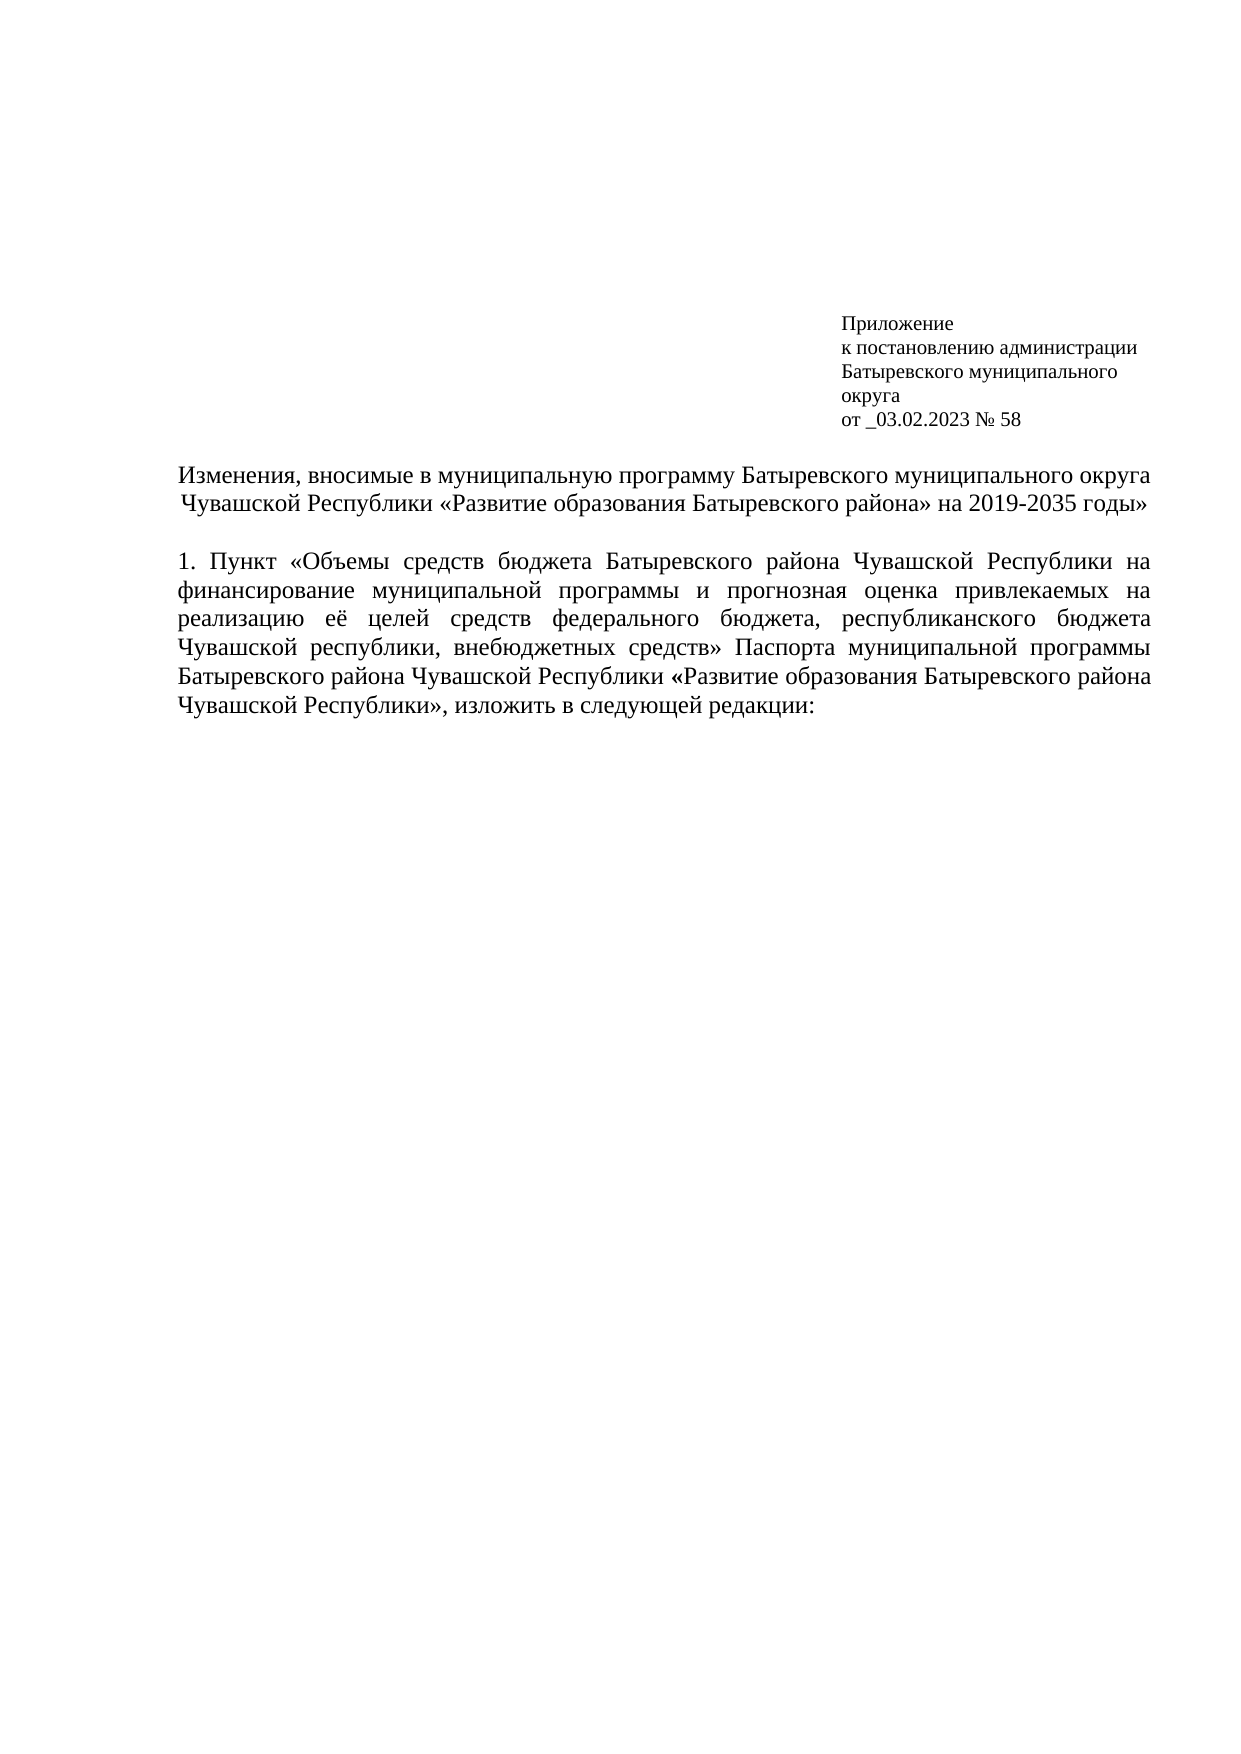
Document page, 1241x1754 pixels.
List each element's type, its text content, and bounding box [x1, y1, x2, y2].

text Изменения, вносимые в муниципальную программу Батыревского муниципального округа Чувашской Республики «Развитие образования Батыревского района» на 2019-2035 годы» [177, 460, 1152, 517]
text от _03.02.2023 № 58 [841, 407, 1152, 431]
text Приложение [841, 311, 1152, 335]
text к постановлению администрации Батыревского муниципального округа [841, 335, 1152, 407]
text 1. Пункт «Объемы средств бюджета Батыревского района Чувашской Республики на финансирование муниципальной программы и прогнозная оценка привлекаемых на реализацию её целей средств федерального бюджета, республиканского бюджета Чувашской республики, внебюджетных средств» Паспорта муниципальной программы Батыревского района Чувашской Республики «Развитие образования Батыревского района Чувашской Республики», изложить в следующей редакции: [177, 546, 1152, 718]
